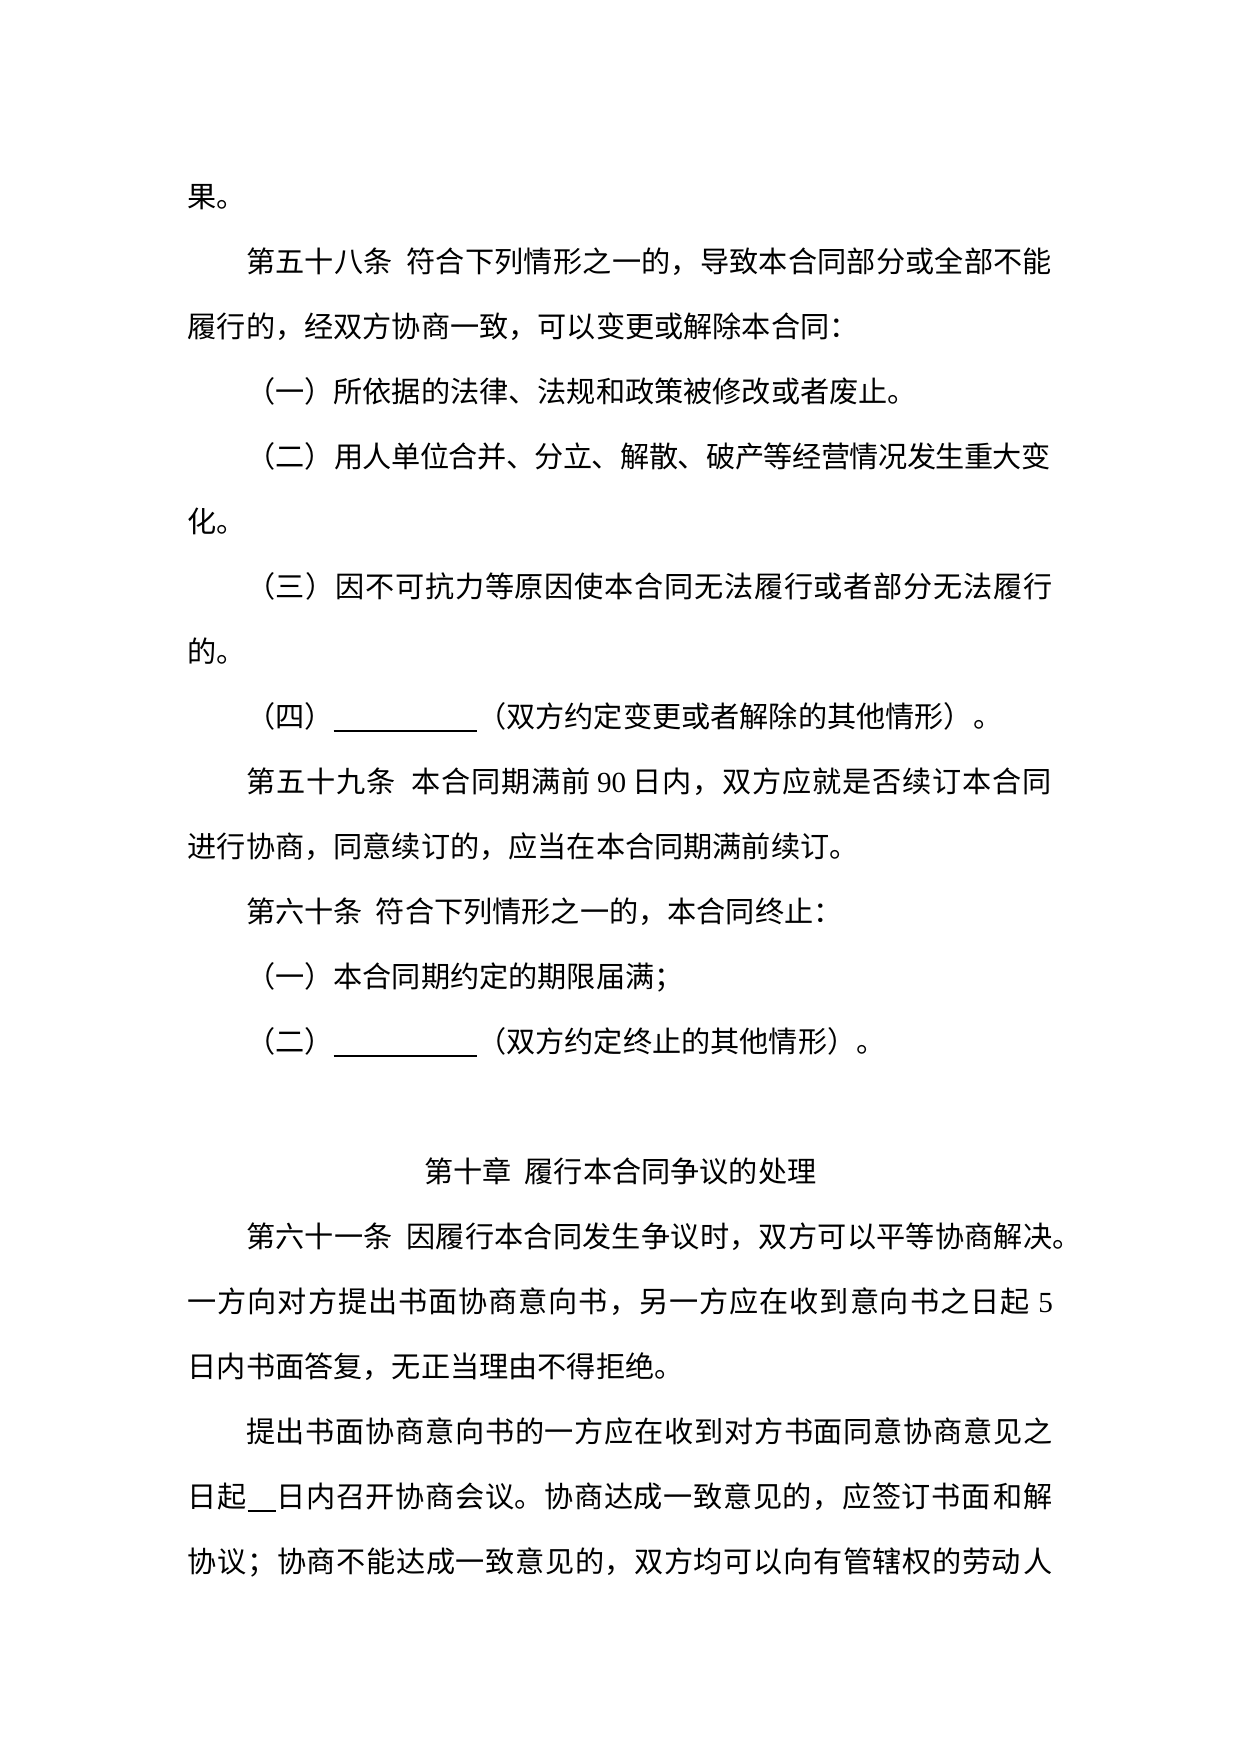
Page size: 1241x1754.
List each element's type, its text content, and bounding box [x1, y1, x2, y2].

text （三）因不可抗力等原因使本合同无法履行或者部分无法履行的。 [187, 552, 1053, 682]
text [187, 1397, 1053, 1592]
text 第六十一条 因履行本合同发生争议时，双方可以平等协商解决。一方向对方提出书面协商意向书，另一方应在收到意向书之日起5日内书面答复，无正当理由不得拒绝。 [187, 1202, 1053, 1397]
text （二）用人单位合并、分立、解散、破产等经营情况发生重大变化。 [187, 422, 1053, 552]
text 第五十八条 符合下列情形之一的，导致本合同部分或全部不能履行的，经双方协商一致，可以变更或解除本合同： [187, 227, 1053, 357]
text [187, 162, 1053, 227]
text （四） （双方约定变更或者解除的其他情形）。 [187, 682, 1053, 747]
text （二） （双方约定终止的其他情形）。 [187, 1007, 1053, 1072]
text 第十章 履行本合同争议的处理 [187, 1137, 1053, 1202]
text 第六十条 符合下列情形之一的，本合同终止： [187, 877, 1053, 942]
text 第五十九条 本合同期满前90日内，双方应就是否续订本合同进行协商，同意续订的，应当在本合同期满前续订。 [187, 747, 1053, 877]
text （一）所依据的法律、法规和政策被修改或者废止。 [187, 357, 1053, 422]
text （一）本合同期约定的期限届满； [187, 942, 1053, 1007]
